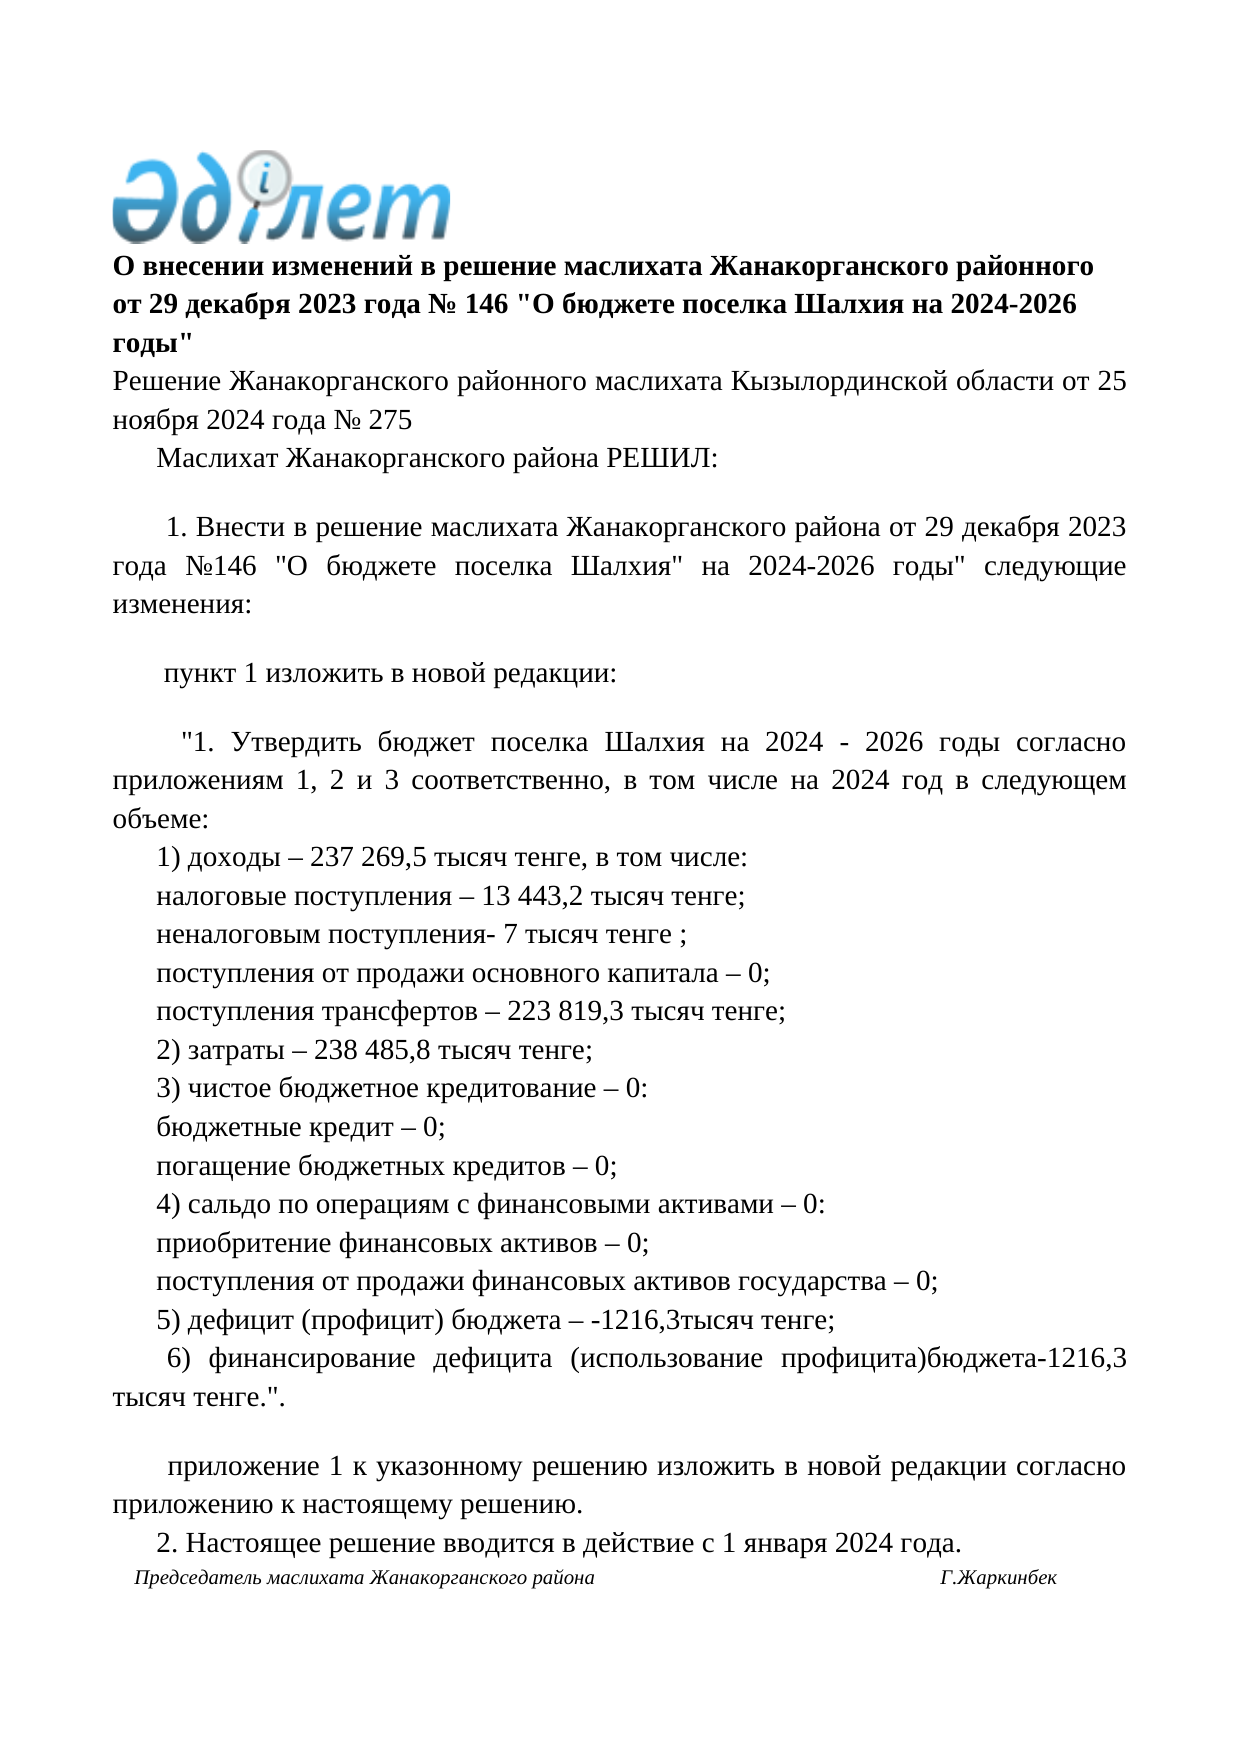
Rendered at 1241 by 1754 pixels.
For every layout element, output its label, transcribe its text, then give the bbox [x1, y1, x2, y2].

text поступления от продажи основного капитала – 0; [112, 955, 1128, 988]
text "1. Утвердить бюджет поселка Шалхия на 2024 - 2026 годы согласно приложениям 1, 2 и 3 соответственно, в том числе на 2024 год в следующем объеме: [112, 724, 1128, 834]
text 1. Внести в решение маслихата Жанакорганского района от 29 декабря 2023 года №146 "О бюджете поселка Шалхия" на 2024-2026 годы" следующие изменения: [112, 509, 1128, 620]
text 1) доходы – 237 269,5 тысяч тенге, в том числе: [112, 839, 1128, 873]
text 2. Настоящее решение вводится в действие с 1 января 2024 года. [112, 1525, 1128, 1558]
text Решение Жанакорганского районного маслихата Кызылординской области от 25 ноября 2024 года № 275 [112, 363, 1128, 435]
text О внесении изменений в решение маслихата Жанакорганского районного от 29 декабря 2023 года № 146 "О бюджете поселка Шалхия на 2024-2026 годы" [112, 248, 1128, 358]
text пункт 1 изложить в новой редакции: [112, 655, 1128, 688]
text 2) затраты – 238 485,8 тысяч тенге; [112, 1032, 1128, 1066]
text поступления трансфертов – 223 819,3 тысяч тенге; [112, 993, 1128, 1027]
text погащение бюджетных кредитов – 0; [112, 1148, 1128, 1181]
text 4) сальдо по операциям с финансовыми активами – 0: [112, 1186, 1128, 1220]
text 3) чистое бюджетное кредитование – 0: [112, 1071, 1128, 1104]
text поступления от продажи финансовых активов государства – 0; [112, 1263, 1128, 1297]
text приложение 1 к указонному решению изложить в новой редакции согласно приложению к настоящему решению. [112, 1448, 1128, 1520]
text неналоговым поступления- 7 тысяч тенге ; [112, 916, 1128, 950]
text бюджетные кредит – 0; [112, 1109, 1128, 1143]
text 6) финансирование дефицита (использование профицита)бюджета-1216,3 тысяч тенге.". [112, 1340, 1128, 1412]
text налоговые поступления – 13 443,2 тысяч тенге; [112, 878, 1128, 911]
text 5) дефицит (профицит) бюджета – -1216,3тысяч тенге; [112, 1302, 1128, 1335]
text Маслихат Жанакорганского района РЕШИЛ: [112, 440, 1128, 474]
text приобритение финансовых активов – 0; [112, 1225, 1128, 1258]
picture [112, 150, 451, 244]
table_header Председатель маслихата Жанакорганского района [101, 1563, 939, 1594]
table_header Г.Жаркинбек [939, 1563, 1240, 1594]
